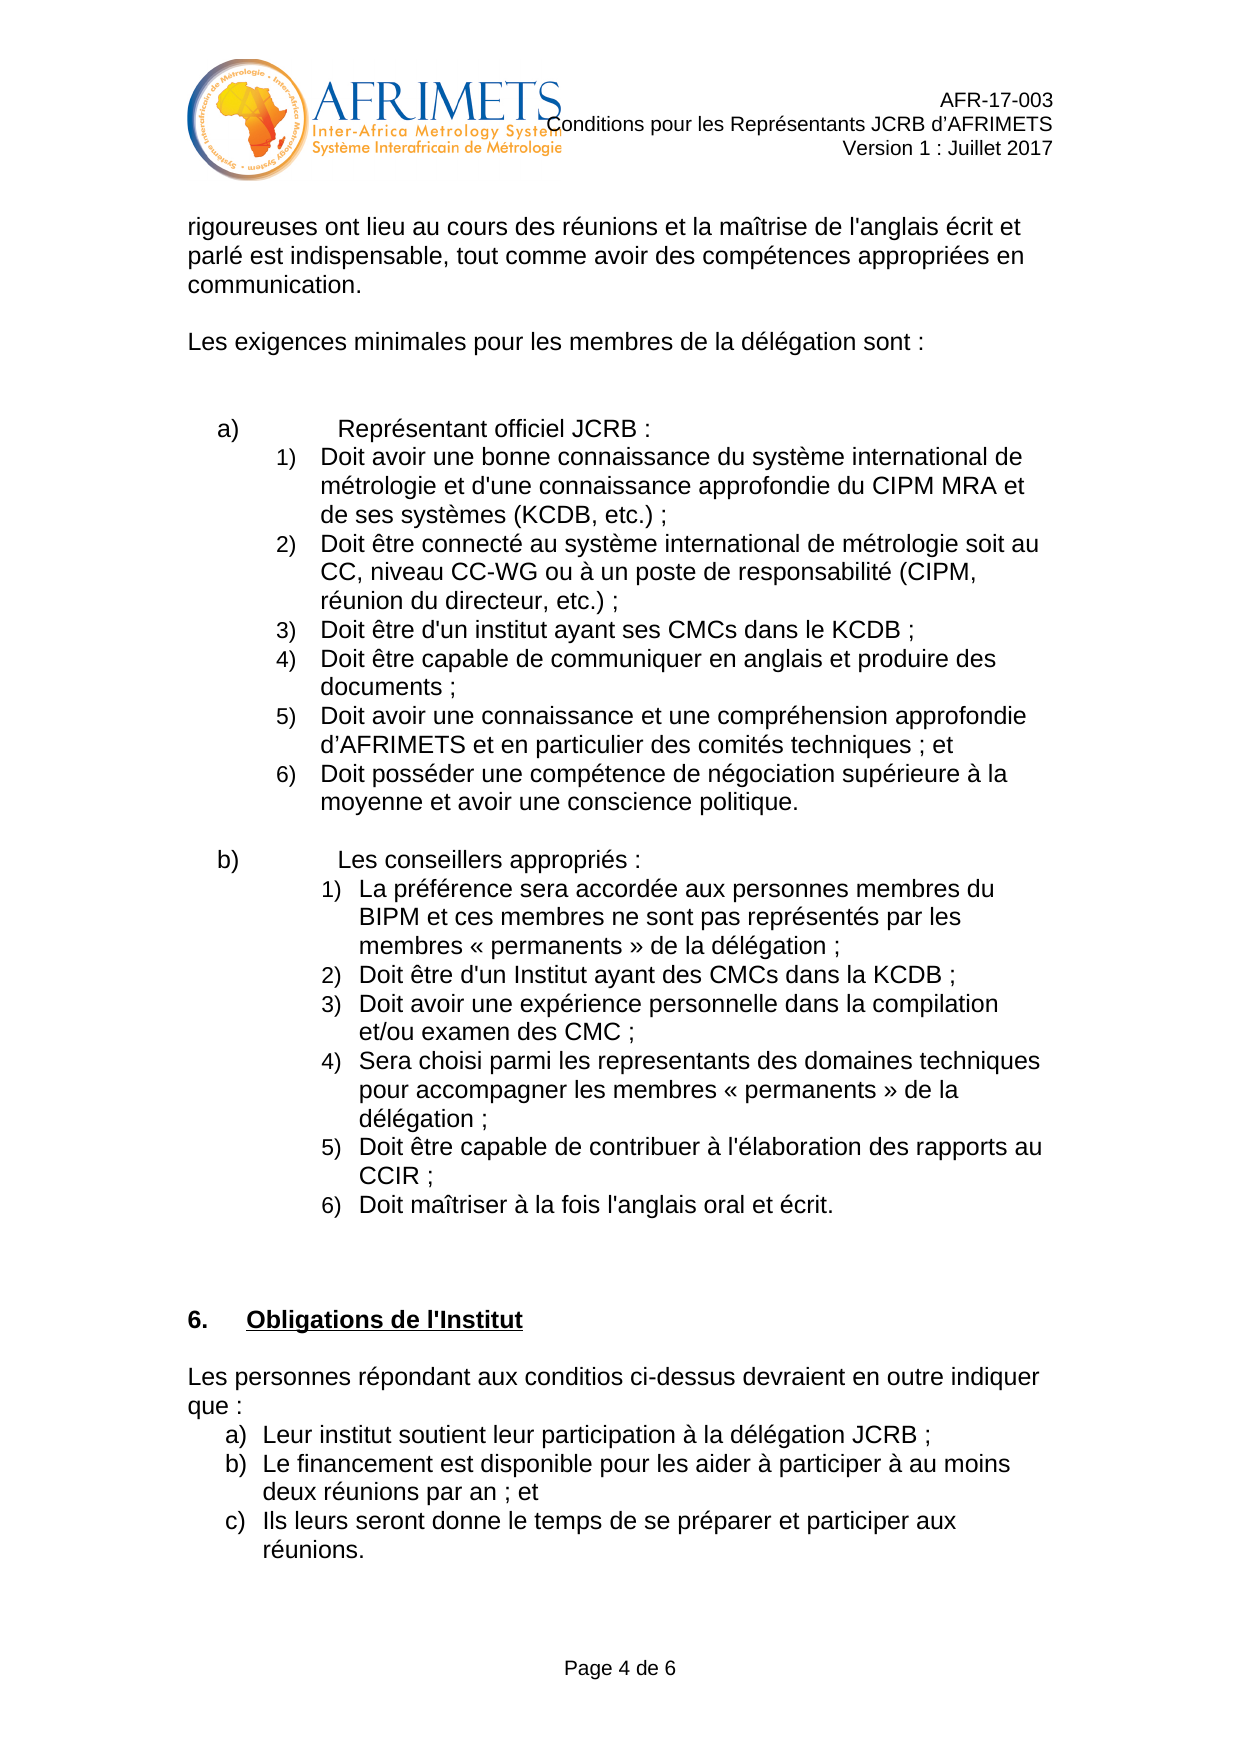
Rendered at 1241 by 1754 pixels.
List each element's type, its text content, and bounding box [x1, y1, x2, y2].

text Les personnes répondant aux conditios ci-dessus devraient en outre indiquer que : [187, 1362, 1053, 1420]
list Doit posséder une compétence de négociation supérieure à la moyenne et avoir une conscience politique. [276, 759, 1053, 816]
list Doit être d'un Institut ayant des CMCs dans la KCDB ; [321, 960, 1053, 989]
list Représentant officiel JCRB : [217, 414, 1053, 442]
picture [187, 59, 562, 181]
text Les exigences minimales pour les membres de la délégation sont : [187, 327, 1053, 356]
list Doit être capable de communiquer en anglais et produire des documents ; [276, 644, 1053, 701]
list Sera choisi parmi les representants des domaines techniques pour accompagner les membres « permanents » de la délégation ; [321, 1046, 1053, 1132]
list Doit être connecté au système international de métrologie soit au CC, niveau CC-WG ou à un poste de responsabilité (CIPM, réunion du directeur, etc.) ; [276, 529, 1053, 615]
list Doit être capable de contribuer à l'élaboration des rapports au CCIR ; [321, 1132, 1053, 1190]
list Le financement est disponible pour les aider à participer à au moins deux réunions par an ; et [225, 1449, 1053, 1506]
list Doit maîtriser à la fois l'anglais oral et écrit. [321, 1190, 1053, 1219]
list Doit avoir une connaissance et une compréhension approfondie d’AFRIMETS et en particulier des comités techniques ; et [276, 701, 1053, 759]
list Doit avoir une expérience personnelle dans la compilation et/ou examen des CMC ; [321, 989, 1053, 1046]
list Leur institut soutient leur participation à la délégation JCRB ; [225, 1420, 1053, 1449]
subtitle Obligations de l'Institut [187, 1305, 1053, 1334]
list Doit être d'un institut ayant ses CMCs dans le KCDB ; [276, 615, 1053, 644]
list Les conseillers appropriés : [217, 845, 1053, 874]
list La préférence sera accordée aux personnes membres du BIPM et ces membres ne sont pas représentés par les membres « permanents » de la délégation ; [321, 874, 1053, 960]
list Ils leurs seront donne le temps de se préparer et participer aux réunions. [225, 1506, 1053, 1564]
list Doit avoir une bonne connaissance du système international de métrologie et d'une connaissance approfondie du CIPM MRA et de ses systèmes (KCDB, etc.) ; [276, 442, 1053, 529]
